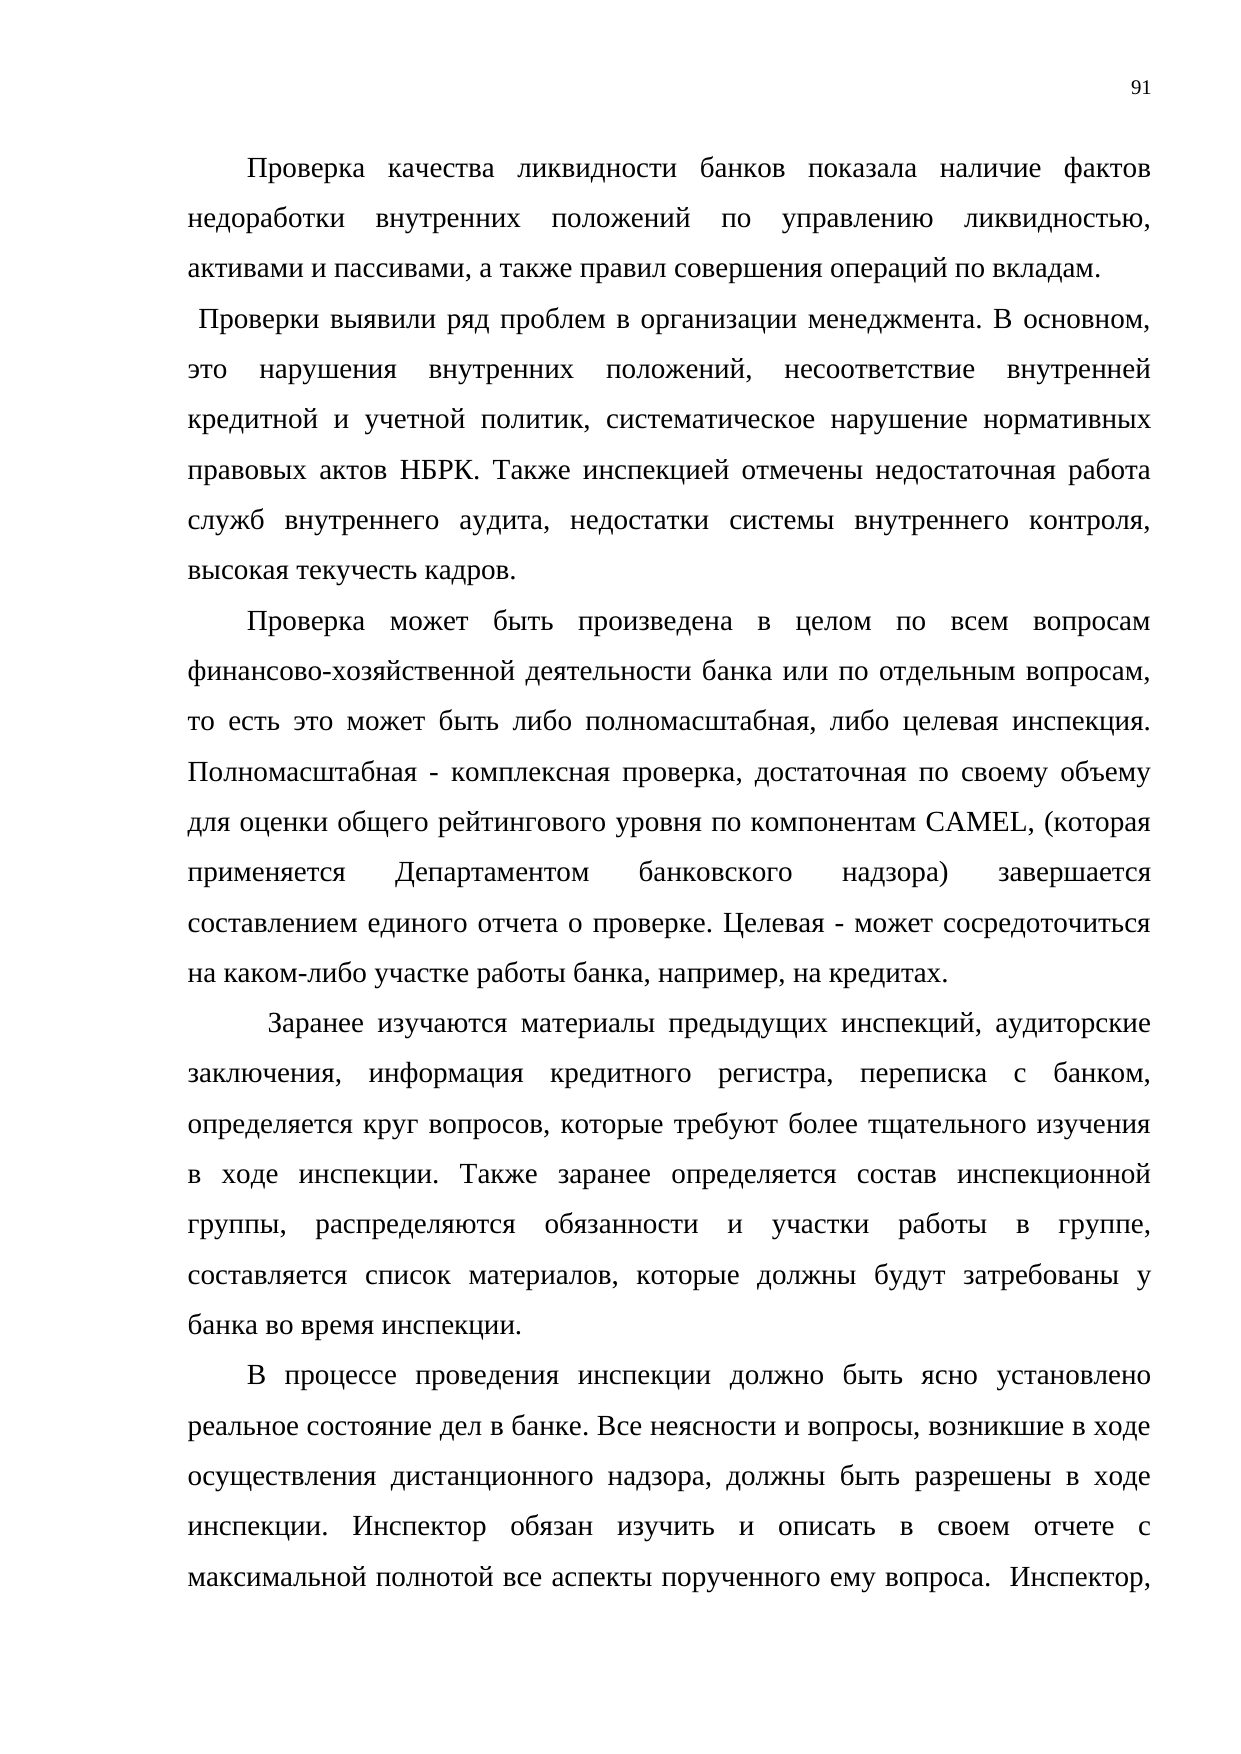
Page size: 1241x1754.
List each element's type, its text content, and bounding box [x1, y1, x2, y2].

text Заранее изучаются материалы предыдущих инспекций, аудиторские заключения, информация кредитного регистра, переписка с банком, определяется круг вопросов, которые требуют более тщательного изучения в ходе инспекции. Также заранее определяется состав инспекционной группы, распределяются обязанности и участки работы в группе, составляется список материалов, которые должны будут затребованы у банка во время инспекции. [187, 1005, 1152, 1341]
text Проверки выявили ряд проблем в организации менеджмента. В основном, это нарушения внутренних положений, несоответствие внутренней кредитной и учетной политик, систематическое нарушение нормативных правовых актов НБРК. Также инспекцией отмечены недостаточная работа служб внутреннего аудита, недостатки системы внутреннего контроля, высокая текучесть кадров. [187, 301, 1152, 586]
text Проверка может быть произведена в целом по всем вопросам финансово-хозяйственной деятельности банка или по отдельным вопросам, то есть это может быть либо полномасштабная, либо целевая инспекция. Полномасштабная - комплексная проверка, достаточная по своему объему для оценки общего рейтингового уровня по компонентам CAMEL, (которая применяется Департаментом банковского надзора) завершается составлением единого отчета о проверке. Целевая - может сосредоточиться на каком-либо участке работы банка, например, на кредитах. [187, 603, 1152, 988]
text Проверка качества ликвидности банков показала наличие фактов недоработки внутренних положений по управлению ликвидностью, активами и пассивами, а также правил совершения операций по вкладам. [187, 150, 1152, 284]
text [187, 1357, 1152, 1592]
